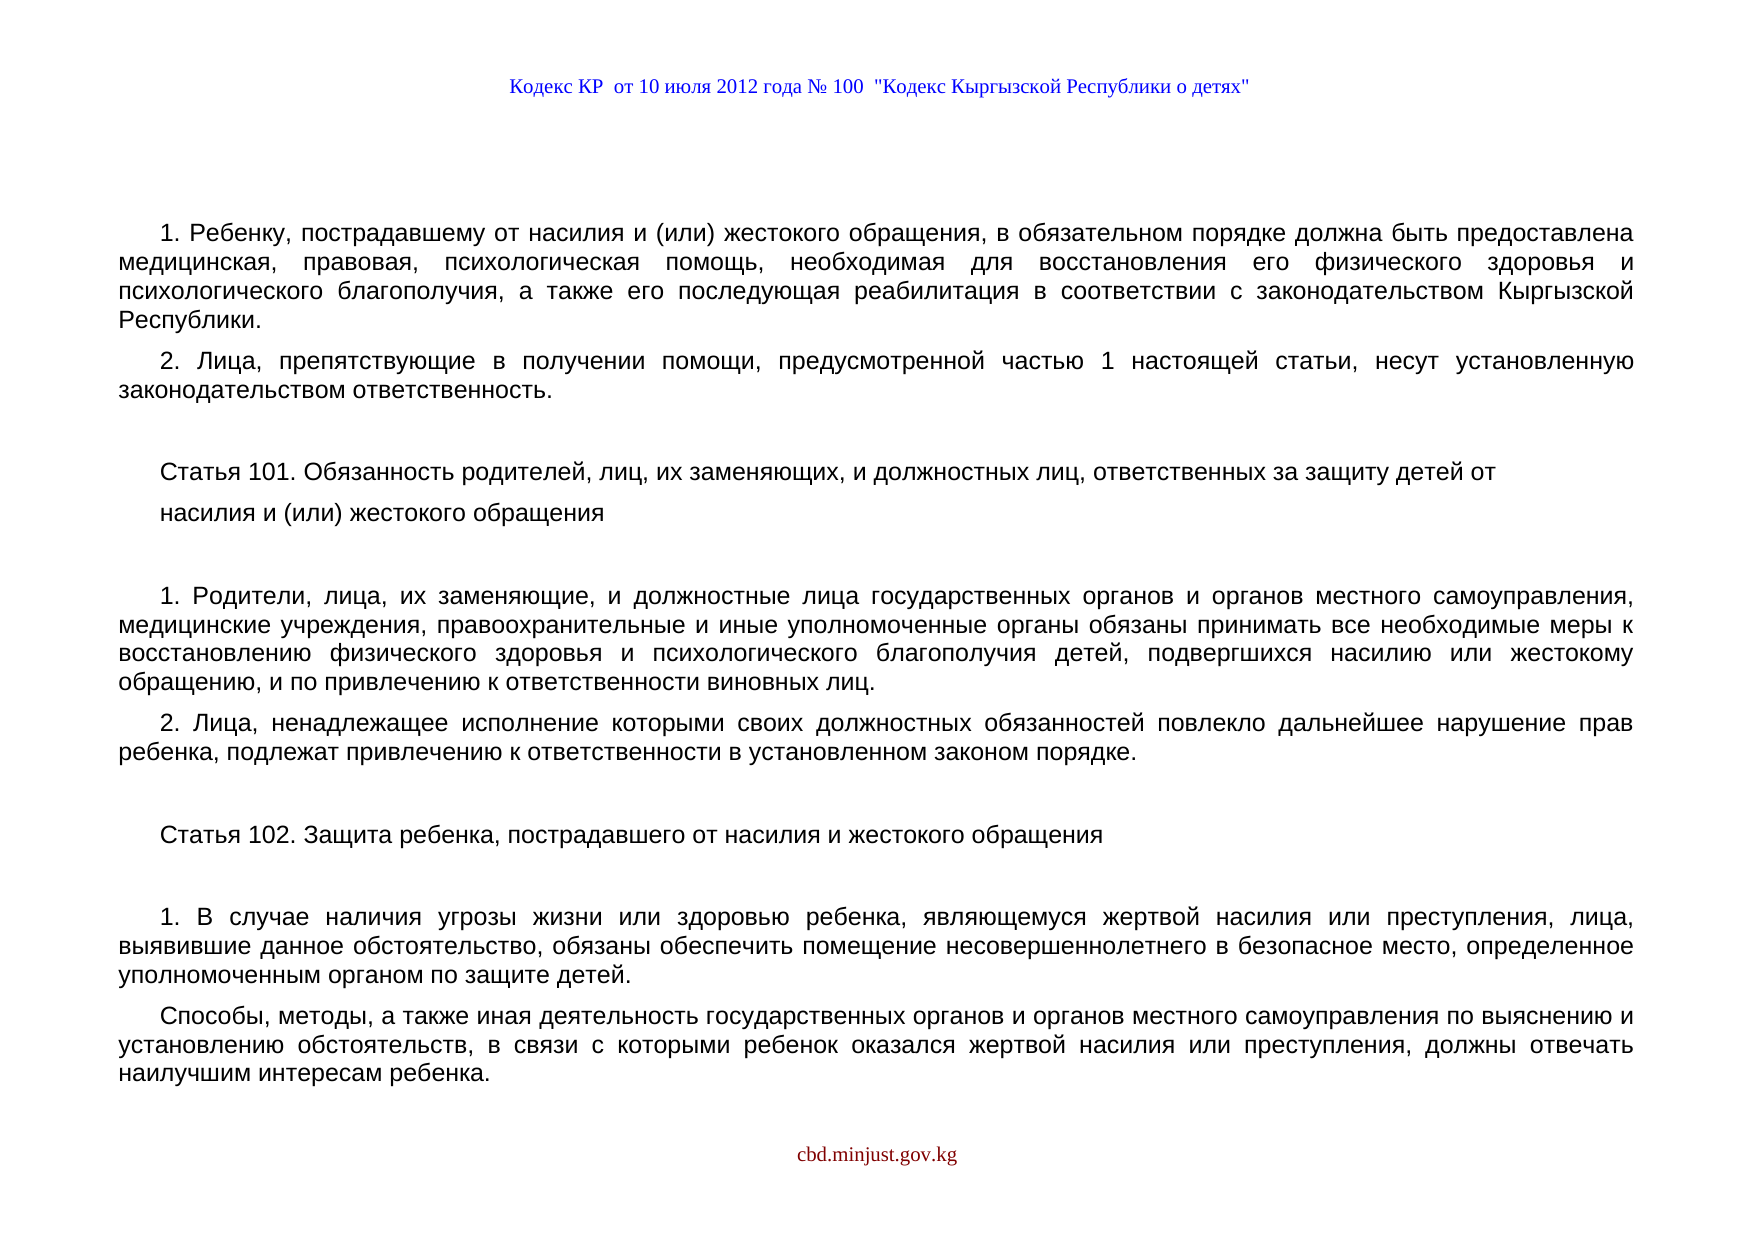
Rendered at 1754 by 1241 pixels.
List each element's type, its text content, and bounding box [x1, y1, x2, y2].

text 2. Лица, препятствующие в получении помощи, предусмотренной частью 1 настоящей статьи, несут установленную законодательством ответственность. [118, 346, 1636, 403]
text 1. Родители, лица, их заменяющие, и должностные лица государственных органов и органов местного самоуправления, медицинские учреждения, правоохранительные и иные уполномоченные органы обязаны принимать все необходимые меры к восстановлению физического здоровья и психологического благополучия детей, подвергшихся насилию или жестокому обращению, и по привлечению к ответственности виновных лиц. [118, 581, 1636, 696]
text 1. В случае наличия угрозы жизни или здоровью ребенка, являющемуся жертвой насилия или преступления, лица, выявившие данное обстоятельство, обязаны обеспечить помещение несовершеннолетнего в безопасное место, определенное уполномоченным органом по защите детей. [118, 902, 1636, 988]
text Статья 101. Обязанность родителей, лиц, их заменяющих, и должностных лиц, ответственных за защиту детей от [118, 457, 1636, 486]
text 1. Ребенку, пострадавшему от насилия и (или) жестокого обращения, в обязательном порядке должна быть предоставлена медицинская, правовая, психологическая помощь, необходимая для восстановления его физического здоровья и психологического благополучия, а также его последующая реабилитация в соответствии с законодательством Кыргызской Республики. [118, 218, 1636, 333]
text Статья 102. Защита ребенка, пострадавшего от насилия и жестокого обращения [118, 820, 1636, 848]
text Способы, методы, а также иная деятельность государственных органов и органов местного самоуправления по выяснению и установлению обстоятельств, в связи с которыми ребенок оказался жертвой насилия или преступления, должны отвечать наилучшим интересам ребенка. [118, 1001, 1636, 1087]
text 2. Лица, ненадлежащее исполнение которыми своих должностных обязанностей повлекло дальнейшее нарушение прав ребенка, подлежат привлечению к ответственности в установленном законом порядке. [118, 708, 1636, 766]
text насилия и (или) жестокого обращения [118, 498, 1636, 527]
